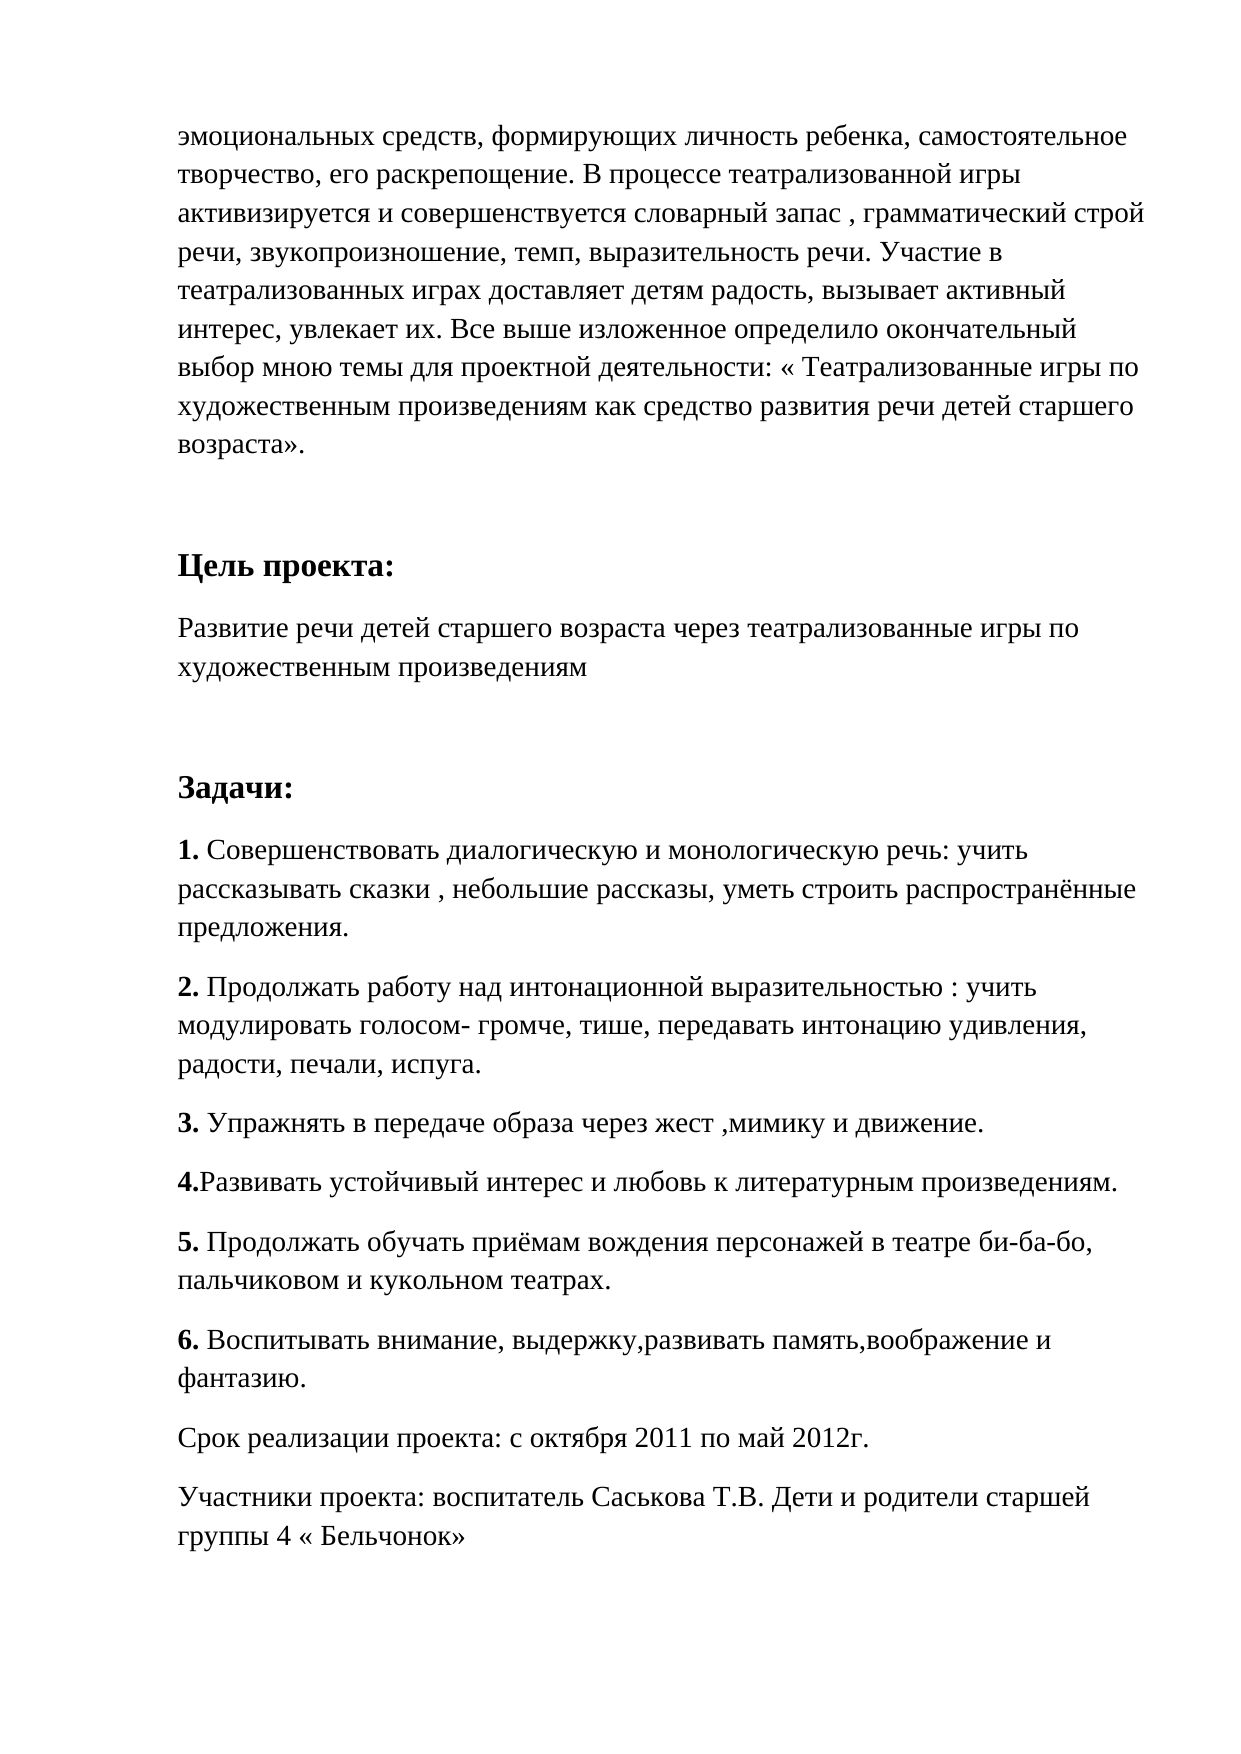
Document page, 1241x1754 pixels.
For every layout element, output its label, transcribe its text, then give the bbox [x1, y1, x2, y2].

text 5. Продолжать обучать приёмам вождения персонажей в театре би-ба-бо, пальчиковом и кукольном театрах. [177, 1224, 1152, 1296]
text 4.Развивать устойчивый интерес и любовь к литературным произведениям. [177, 1164, 1152, 1198]
text 6. Воспитывать внимание, выдержку,развивать память,воображение и фантазию. [177, 1322, 1152, 1394]
text Развитие речи детей старшего возраста через театрализованные игры по художественным произведениям [177, 610, 1152, 682]
text Цель проекта: [177, 545, 1152, 583]
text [177, 118, 1152, 460]
text 2. Продолжать работу над интонационной выразительностью : учить модулировать голосом- громче, тише, передавать интонацию удивления, радости, печали, испуга. [177, 969, 1152, 1079]
text Срок реализации проекта: с октября 2011 по май 2012г. [177, 1420, 1152, 1453]
text Участники проекта: воспитатель Саськова Т.В. Дети и родители старшей группы 4 « Бельчонок» [177, 1479, 1152, 1551]
text 1. Совершенствовать диалогическую и монологическую речь: учить рассказывать сказки , небольшие рассказы, уметь строить распространённые предложения. [177, 832, 1152, 943]
text Задачи: [177, 767, 1152, 806]
text 3. Упражнять в передаче образа через жест ,мимику и движение. [177, 1105, 1152, 1139]
